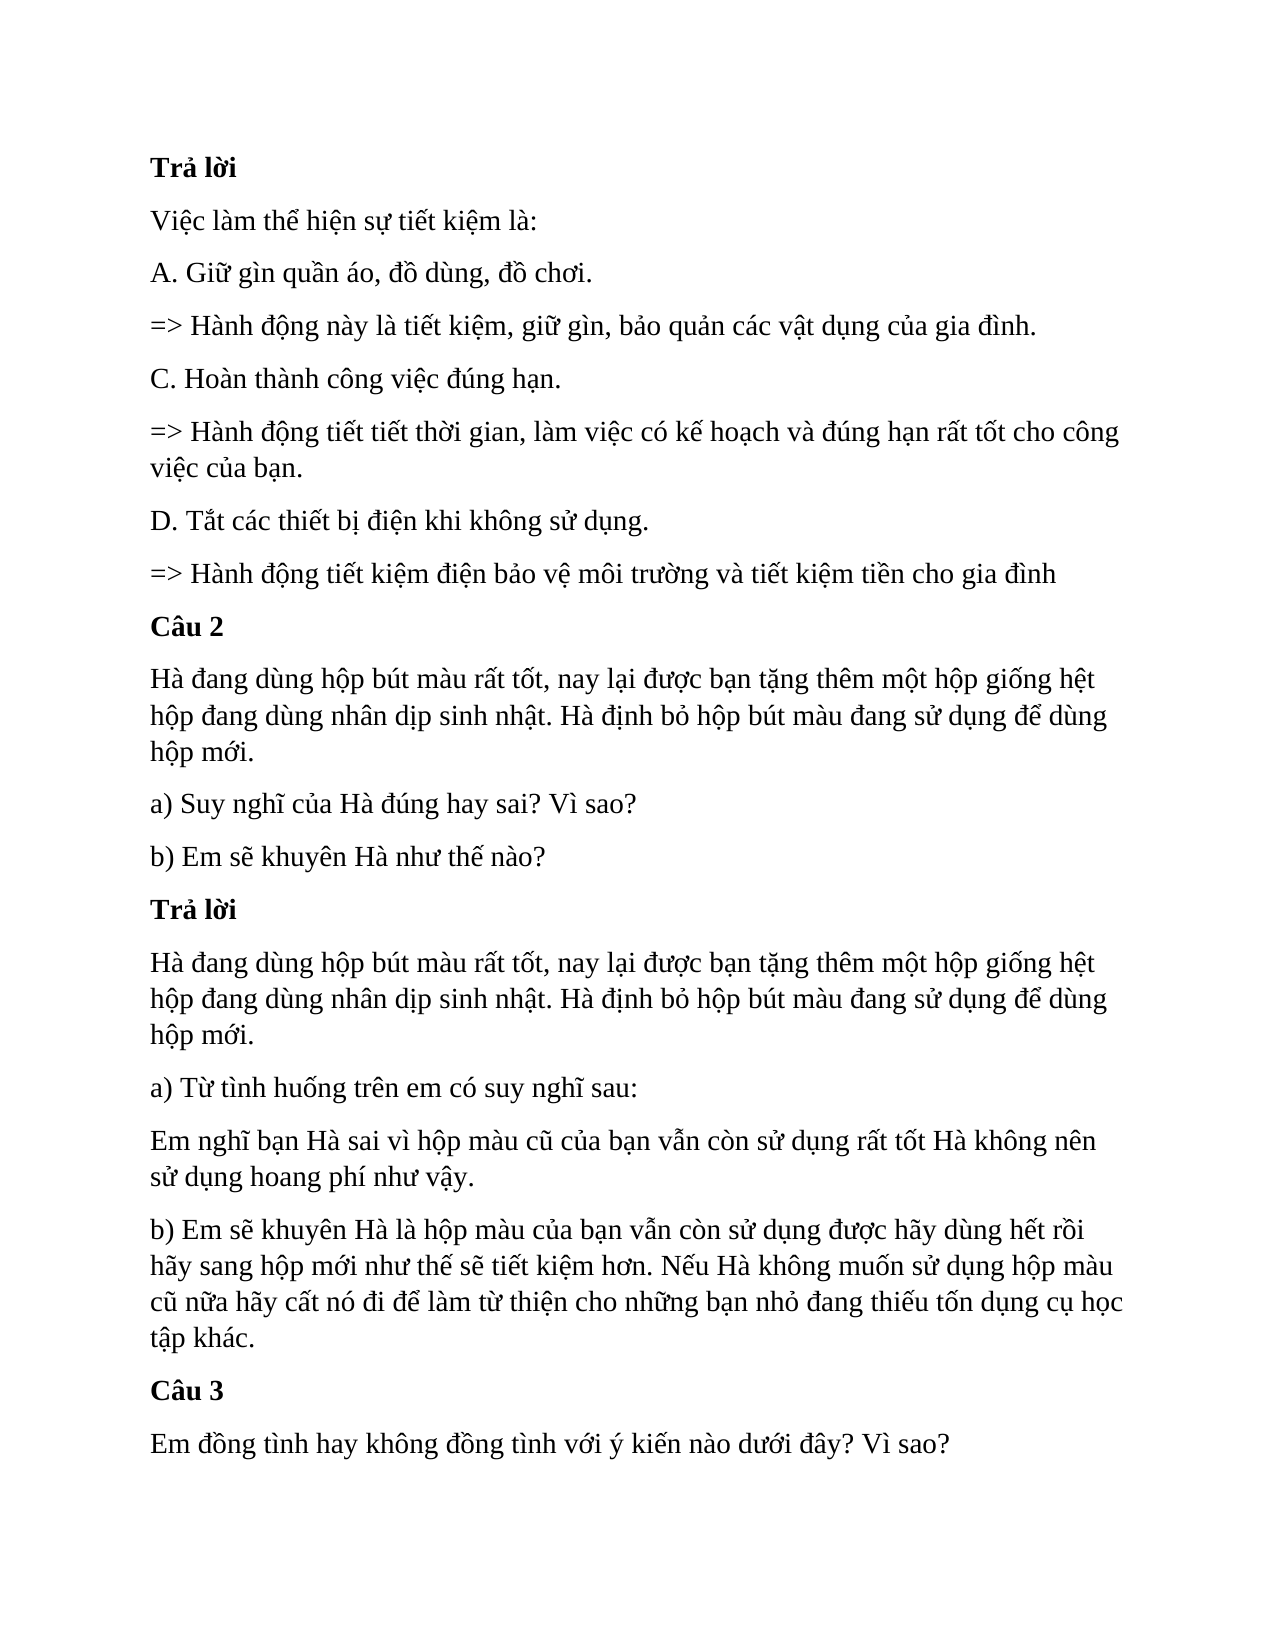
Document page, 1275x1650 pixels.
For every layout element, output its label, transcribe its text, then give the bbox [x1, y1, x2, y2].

text D. Tắt các thiết bị điện khi không sử dụng. [150, 503, 1125, 537]
text Trả lời [150, 150, 1125, 183]
text Hà đang dùng hộp bút màu rất tốt, nay lại được bạn tặng thêm một hộp giống hệt hộp đang dùng nhân dịp sinh nhật. Hà định bỏ hộp bút màu đang sử dụng để dùng hộp mới. [150, 661, 1125, 767]
text C. Hoàn thành công việc đúng hạn. [150, 361, 1125, 395]
text b) Em sẽ khuyên Hà là hộp màu của bạn vẫn còn sử dụng được hãy dùng hết rồi hãy sang hộp mới như thế sẽ tiết kiệm hơn. Nếu Hà không muốn sử dụng hộp màu cũ nữa hãy cất nó đi để làm từ thiện cho những bạn nhỏ đang thiếu tốn dụng cụ học tập khác. [150, 1212, 1125, 1354]
text Em đồng tình hay không đồng tình với ý kiến nào dưới đây? Vì sao? [150, 1426, 1125, 1459]
text Việc làm thể hiện sự tiết kiệm là: [150, 203, 1125, 236]
text Hà đang dùng hộp bút màu rất tốt, nay lại được bạn tặng thêm một hộp giống hệt hộp đang dùng nhân dịp sinh nhật. Hà định bỏ hộp bút màu đang sử dụng để dùng hộp mới. [150, 945, 1125, 1051]
text Trả lời [150, 892, 1125, 926]
text a) Từ tình huống trên em có suy nghĩ sau: [150, 1070, 1125, 1104]
text Câu 3 [150, 1373, 1125, 1407]
text => Hành động tiết kiệm điện bảo vệ môi trường và tiết kiệm tiền cho gia đình [150, 556, 1125, 589]
text a) Suy nghĩ của Hà đúng hay sai? Vì sao? [150, 787, 1125, 820]
text b) Em sẽ khuyên Hà như thế nào? [150, 839, 1125, 873]
text Câu 2 [150, 609, 1125, 642]
text A. Giữ gìn quần áo, đồ dùng, đồ chơi. [150, 256, 1125, 289]
text => Hành động tiết tiết thời gian, làm việc có kế hoạch và đúng hạn rất tốt cho công việc của bạn. [150, 414, 1125, 484]
text Em nghĩ bạn Hà sai vì hộp màu cũ của bạn vẫn còn sử dụng rất tốt Hà không nên sử dụng hoang phí như vậy. [150, 1123, 1125, 1193]
text => Hành động này là tiết kiệm, giữ gìn, bảo quản các vật dụng của gia đình. [150, 308, 1125, 342]
